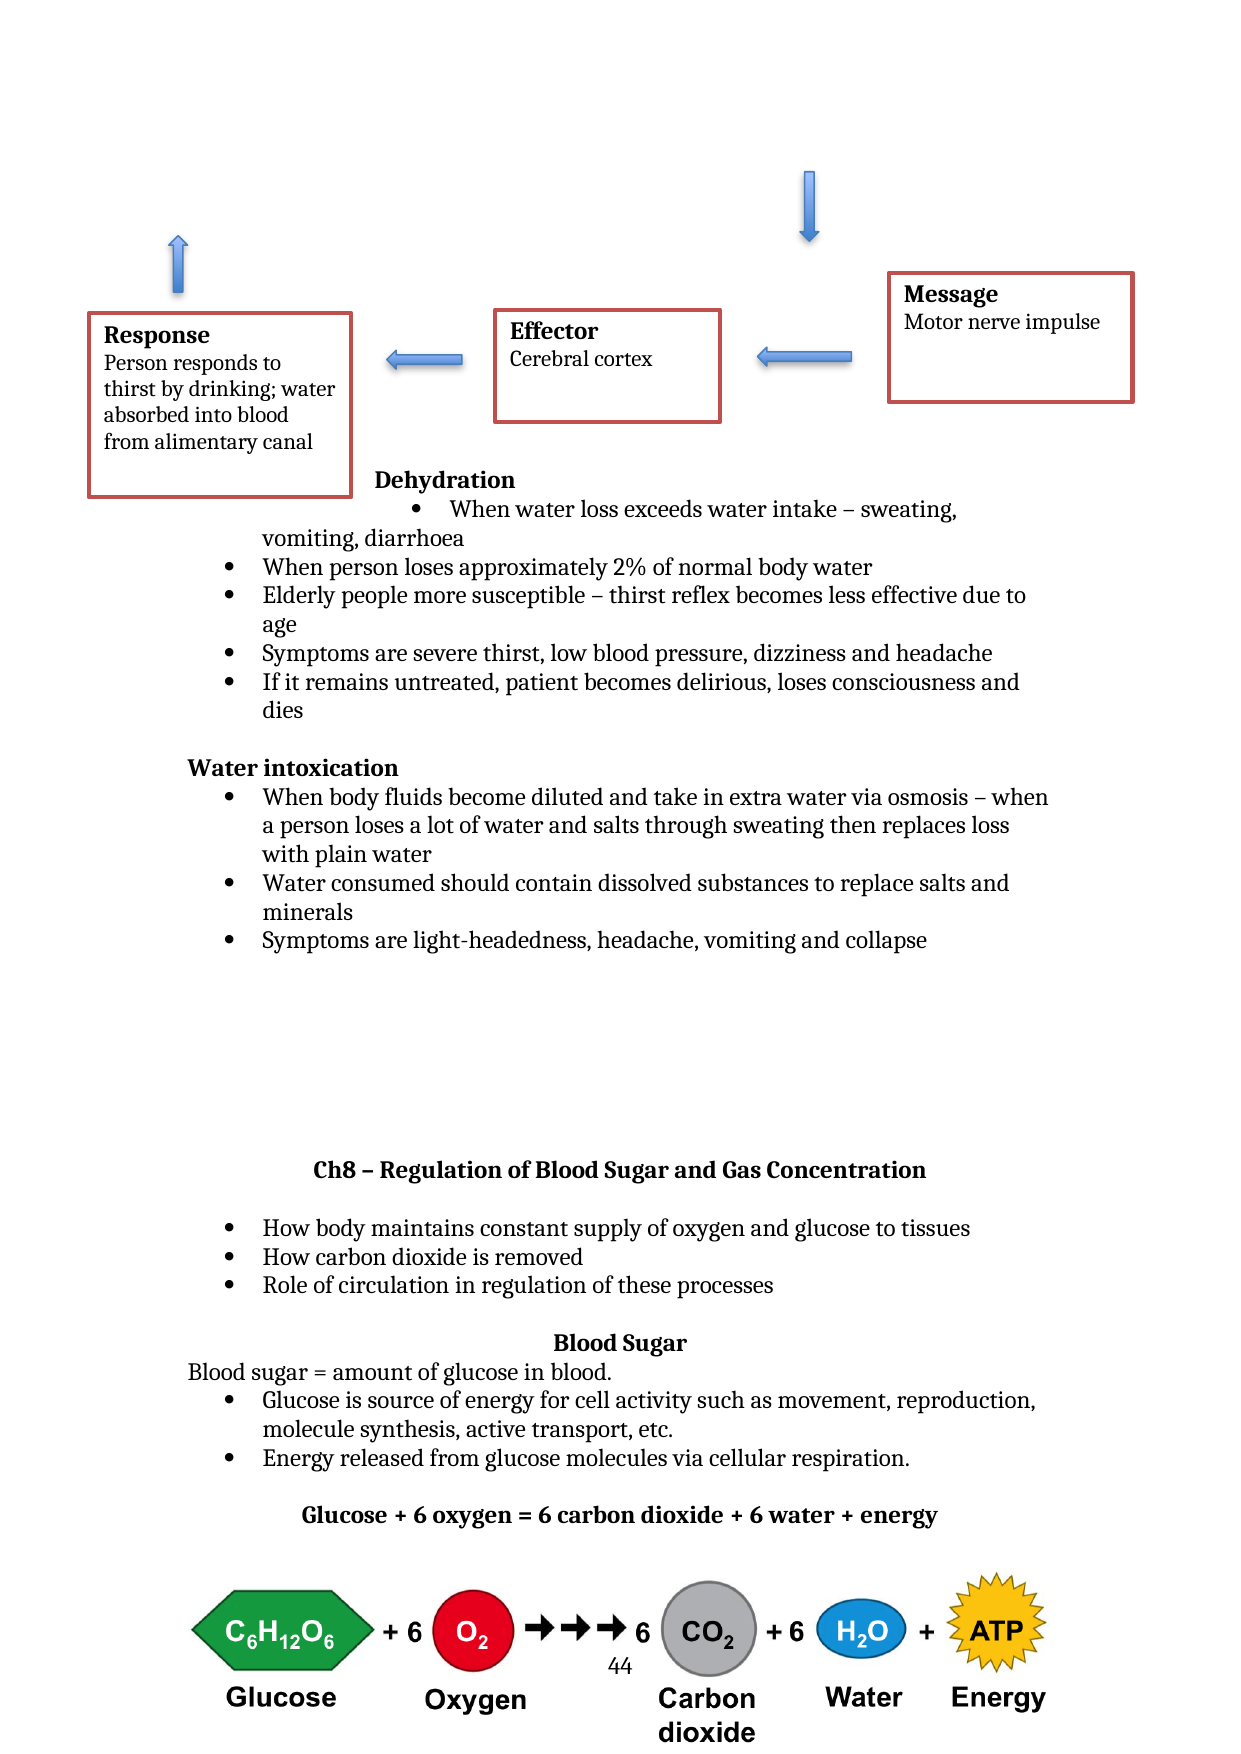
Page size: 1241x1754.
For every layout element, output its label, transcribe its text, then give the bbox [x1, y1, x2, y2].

list Energy released from glucose molecules via cellular respiration. [225, 1444, 1053, 1472]
picture [187, 1567, 1053, 1745]
list Symptoms are severe thirst, low blood pressure, dizziness and headache [225, 639, 1053, 667]
list When water loss exceeds water intake – sweating, vomiting, diarrhoea [225, 495, 1053, 552]
text Blood sugar = amount of glucose in blood. [187, 1357, 1053, 1386]
list Elderly people more susceptible – thirst reflex becomes less effective due to age [225, 581, 1053, 639]
list Role of circulation in regulation of these processes [225, 1271, 1053, 1300]
list When person loses approximately 2% of normal body water [225, 552, 1053, 581]
list How carbon dioxide is removed [225, 1242, 1053, 1271]
text Ch8 – Regulation of Blood Sugar and Gas Concentration [187, 1156, 1053, 1185]
list Symptoms are light-headedness, headache, vomiting and collapse [225, 926, 1053, 955]
text Dehydration [353, 466, 1053, 495]
list If it remains untreated, patient becomes delirious, loses consciousness and dies [225, 667, 1053, 725]
text Blood Sugar [187, 1329, 1053, 1357]
list Glucose is source of energy for cell activity such as movement, reproduction, molecule synthesis, active transport, etc. [225, 1386, 1053, 1444]
list Water consumed should contain dissolved substances to replace salts and minerals [225, 869, 1053, 926]
list How body maintains constant supply of oxygen and glucose to tissues [225, 1214, 1053, 1242]
list When body fluids become diluted and take in extra water via osmosis – when a person loses a lot of water and salts through sweating then replaces loss with plain water [225, 782, 1053, 869]
text Water intoxication [187, 754, 1053, 782]
text Glucose + 6 oxygen = 6 carbon dioxide + 6 water + energy [187, 1501, 1053, 1530]
